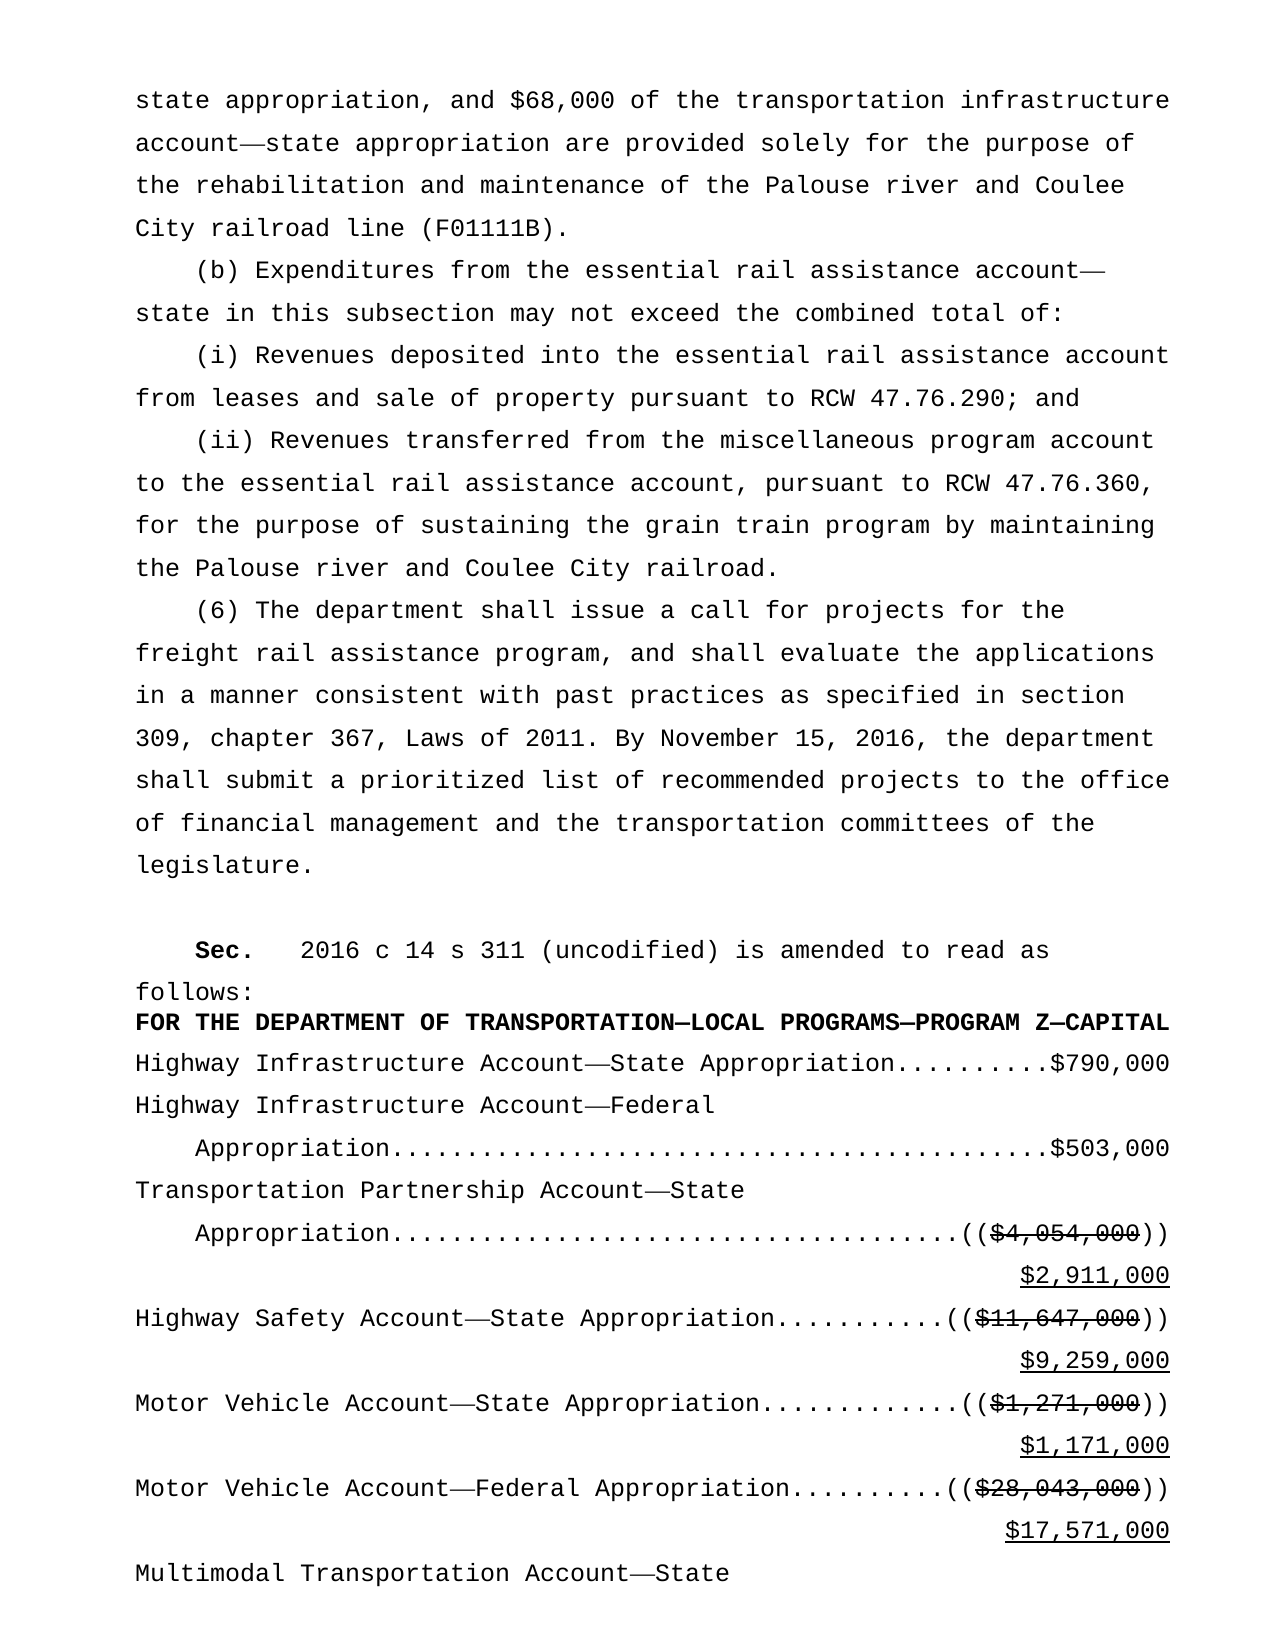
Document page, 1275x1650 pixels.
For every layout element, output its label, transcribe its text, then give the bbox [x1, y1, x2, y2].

text $17,571,000 [135, 1505, 1170, 1547]
text Highway Infrastructure Account—Federal [135, 1080, 1170, 1122]
text (ii) Revenues transferred from the miscellaneous program account to the essential rail assistance account, pursuant to RCW 47.76.360, for the purpose of sustaining the grain train program by maintaining the Palouse river and Coulee City railroad. [135, 415, 1170, 585]
text $2,911,000 [135, 1250, 1170, 1292]
text Sec. 2016 c 14 s 311 (uncodified) is amended to read as follows: [135, 924, 1170, 1009]
text Motor Vehicle Account—State Appropriation (($1,271,000)) [135, 1377, 1170, 1420]
text Appropriation (($4,054,000)) [135, 1207, 1170, 1250]
text Appropriation $503,000 [135, 1122, 1170, 1165]
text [135, 75, 1170, 245]
text FOR THE DEPARTMENT OF TRANSPORTATION—LOCAL PROGRAMS—PROGRAM Z—CAPITAL [135, 1009, 1170, 1037]
text Highway Safety Account—State Appropriation (($11,647,000)) [135, 1292, 1170, 1335]
text (6) The department shall issue a call for projects for the freight rail assistance program, and shall evaluate the applications in a manner consistent with past practices as specified in section 309, chapter 367, Laws of 2011. By November 15, 2016, the department shall submit a prioritized list of recommended projects to the office of financial management and the transportation committees of the legislature. [135, 585, 1170, 882]
text Transportation Partnership Account—State [135, 1165, 1170, 1207]
text (b) Expenditures from the essential rail assistance account—state in this subsection may not exceed the combined total of: [135, 245, 1170, 330]
text $1,171,000 [135, 1420, 1170, 1462]
text Multimodal Transportation Account—State [135, 1547, 1170, 1590]
text $9,259,000 [135, 1335, 1170, 1377]
text Motor Vehicle Account—Federal Appropriation (($28,043,000)) [135, 1462, 1170, 1505]
text (i) Revenues deposited into the essential rail assistance account from leases and sale of property pursuant to RCW 47.76.290; and [135, 330, 1170, 415]
text Highway Infrastructure Account—State Appropriation $790,000 [135, 1037, 1170, 1080]
